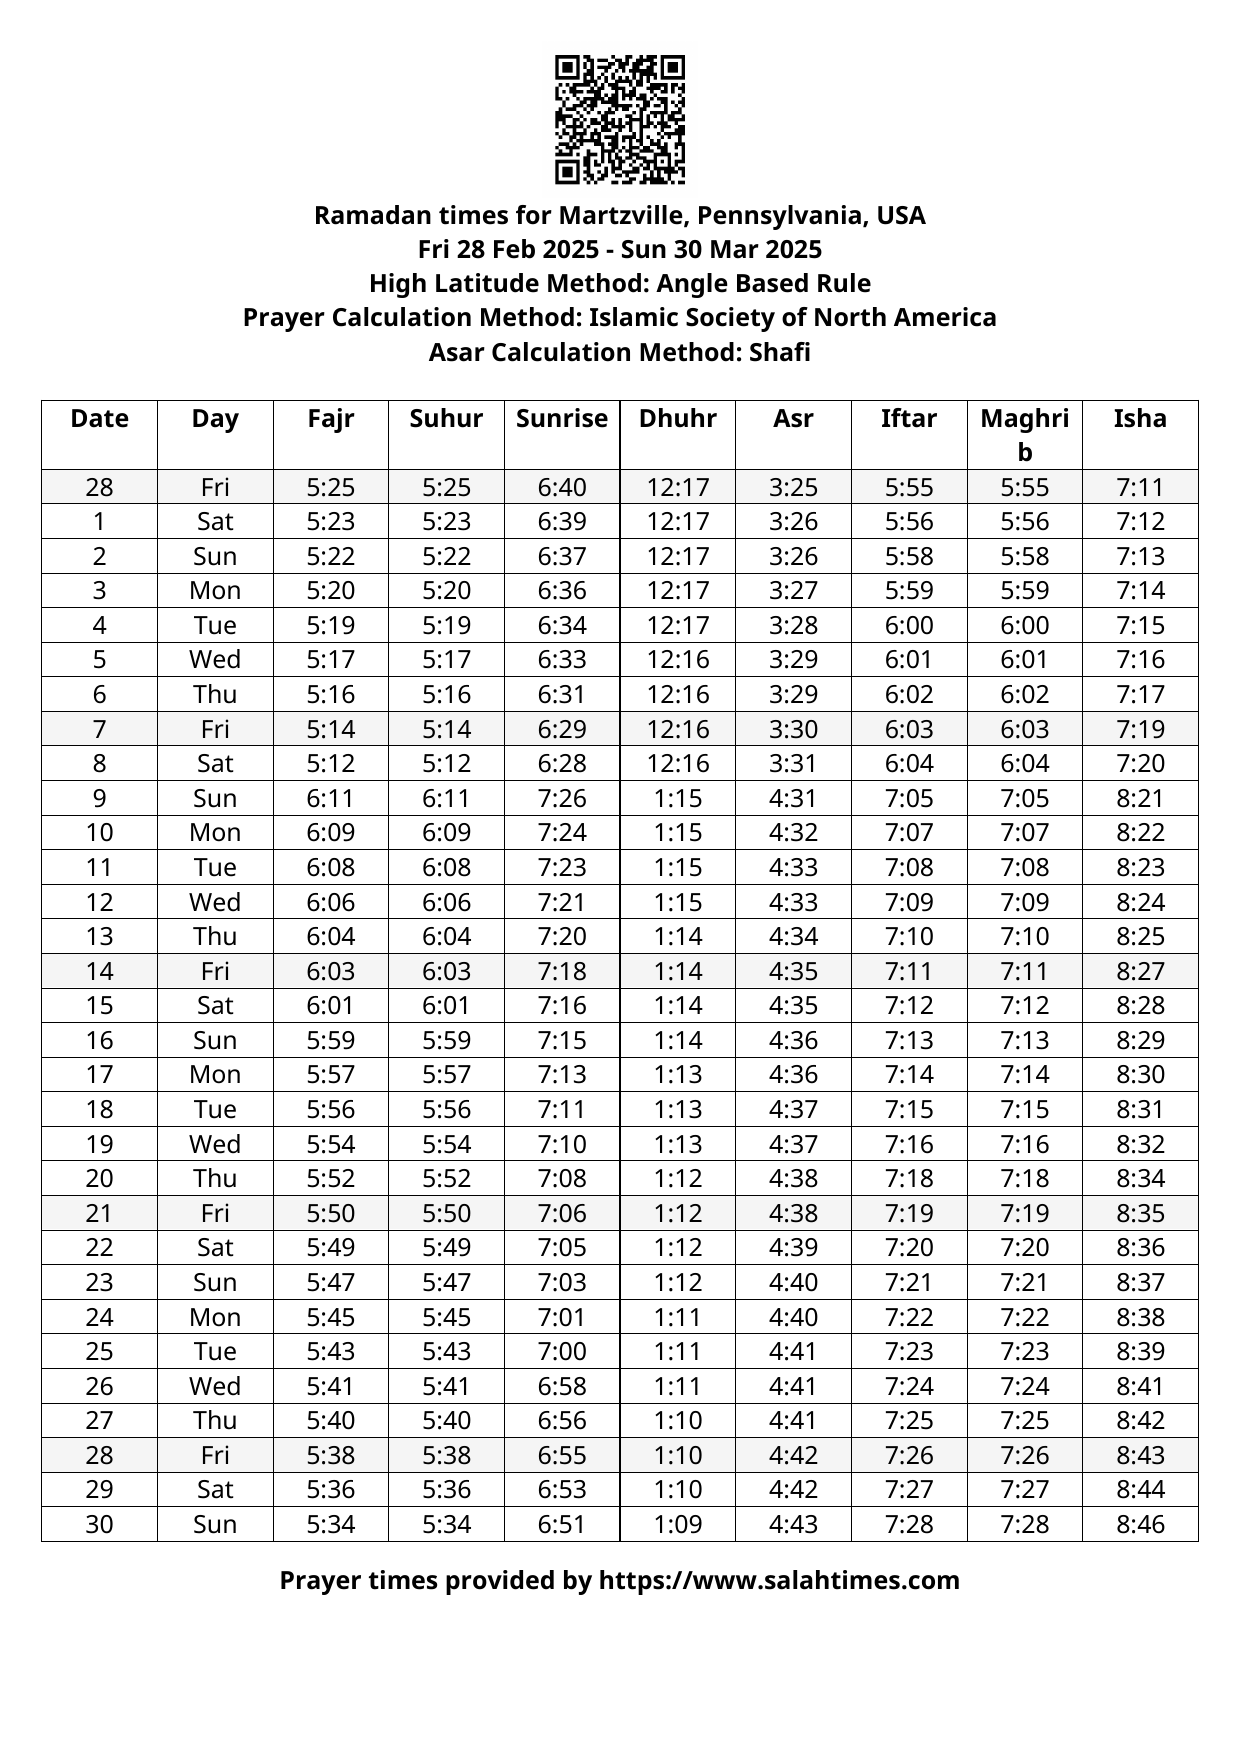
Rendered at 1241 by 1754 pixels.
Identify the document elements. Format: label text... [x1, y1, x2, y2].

table_cell 24 [42, 1300, 157, 1333]
table_cell 4:40 [736, 1265, 851, 1299]
table_cell 7:24 [968, 1369, 1082, 1402]
table_cell 5:56 [389, 1092, 504, 1126]
table_cell 5:52 [274, 1161, 388, 1195]
table_cell 5:54 [389, 1127, 504, 1160]
table_cell 7:14 [968, 1058, 1082, 1091]
table_cell Fri [158, 954, 273, 987]
table_cell 8:44 [1083, 1473, 1198, 1506]
table_cell 6:04 [968, 746, 1082, 780]
table_cell 7:16 [852, 1127, 967, 1160]
table_cell 12:16 [621, 677, 735, 711]
table_cell 6:08 [389, 850, 504, 884]
table_cell 6:02 [852, 677, 967, 711]
table_cell 6:00 [968, 608, 1082, 642]
table_cell 5:54 [274, 1127, 388, 1160]
table_cell 7:05 [968, 781, 1082, 814]
table_cell 8:22 [1083, 816, 1198, 849]
table_cell 5:12 [389, 746, 504, 780]
table_cell 3:31 [736, 746, 851, 780]
table_cell 8:46 [1083, 1507, 1198, 1541]
table_cell Sun [158, 1265, 273, 1299]
table_cell 8:29 [1083, 1023, 1198, 1057]
table_cell 4:33 [736, 850, 851, 884]
picture [542, 41, 699, 198]
table_cell 5:12 [274, 746, 388, 780]
table_cell Thu [158, 919, 273, 953]
table_cell 4:43 [736, 1507, 851, 1541]
table_cell 12:17 [621, 608, 735, 642]
table_cell 6:03 [389, 954, 504, 987]
table_cell 7:28 [852, 1507, 967, 1541]
table_cell 6:03 [852, 712, 967, 745]
table_cell 5:23 [274, 504, 388, 538]
table_cell 12:16 [621, 712, 735, 745]
table_cell 21 [42, 1196, 157, 1229]
table_cell 5:50 [274, 1196, 388, 1229]
table_cell 22 [42, 1231, 157, 1264]
table_cell 5:45 [389, 1300, 504, 1333]
table_cell 13 [42, 919, 157, 953]
table_cell 6:11 [389, 781, 504, 814]
table_cell 5:14 [389, 712, 504, 745]
table_cell Tue [158, 1334, 273, 1368]
table_cell 5:41 [389, 1369, 504, 1402]
table_cell 5:38 [274, 1438, 388, 1472]
table_cell 6:00 [852, 608, 967, 642]
text Prayer Calculation Method: Islamic Society of North America [42, 300, 1198, 334]
table_cell 7:25 [852, 1404, 967, 1437]
table_cell 5:47 [389, 1265, 504, 1299]
table_cell Fri [158, 1196, 273, 1229]
table_cell 7:08 [505, 1161, 619, 1195]
table_cell 6:03 [274, 954, 388, 987]
table_cell Sat [158, 1231, 273, 1264]
table_cell 7:15 [852, 1092, 967, 1126]
table_cell 7:23 [968, 1334, 1082, 1368]
table_cell 7:22 [968, 1300, 1082, 1333]
table_cell 11 [42, 850, 157, 884]
table_cell 7:18 [505, 954, 619, 987]
table_cell 14 [42, 954, 157, 987]
table_cell 5:55 [968, 470, 1082, 503]
table_cell 5:57 [274, 1058, 388, 1091]
table_cell 4:36 [736, 1023, 851, 1057]
table_header Iftar [852, 401, 967, 469]
table_cell 5:47 [274, 1265, 388, 1299]
table_cell 6:04 [389, 919, 504, 953]
table_cell 6:51 [505, 1507, 619, 1541]
table_cell 6:11 [274, 781, 388, 814]
table_cell 8:36 [1083, 1231, 1198, 1264]
table_cell 27 [42, 1404, 157, 1437]
table_cell 1:11 [621, 1369, 735, 1402]
table_cell 2 [42, 539, 157, 572]
table_cell 3:29 [736, 643, 851, 676]
table_cell 4:38 [736, 1196, 851, 1229]
table_cell 12:17 [621, 539, 735, 572]
table_cell 5:58 [852, 539, 967, 572]
table_cell 8:28 [1083, 989, 1198, 1022]
table_cell 5:49 [274, 1231, 388, 1264]
table_cell 5:52 [389, 1161, 504, 1195]
table_cell 30 [42, 1507, 157, 1541]
table_cell 6:37 [505, 539, 619, 572]
table_cell Wed [158, 643, 273, 676]
table_cell 7:00 [505, 1334, 619, 1368]
table_cell 6:40 [505, 470, 619, 503]
table_cell 4:37 [736, 1127, 851, 1160]
table_cell 8:25 [1083, 919, 1198, 953]
table_cell 1:11 [621, 1300, 735, 1333]
table_cell 7:10 [505, 1127, 619, 1160]
table_cell Sat [158, 1473, 273, 1506]
table_cell 1:12 [621, 1196, 735, 1229]
table_cell 8:30 [1083, 1058, 1198, 1091]
table_cell 1:10 [621, 1473, 735, 1506]
table_cell 3:26 [736, 539, 851, 572]
table_cell 7:08 [852, 850, 967, 884]
table_cell 1:09 [621, 1507, 735, 1541]
table_cell 6:09 [274, 816, 388, 849]
table_cell Wed [158, 1369, 273, 1402]
table_cell 5:16 [274, 677, 388, 711]
table_cell 7:23 [852, 1334, 967, 1368]
table_cell 7:01 [505, 1300, 619, 1333]
table_cell 7:26 [968, 1438, 1082, 1472]
table_cell 6:06 [389, 885, 504, 918]
table_cell Mon [158, 816, 273, 849]
table_cell 5:59 [274, 1023, 388, 1057]
table_header Maghrib [968, 401, 1082, 469]
table_cell Fri [158, 470, 273, 503]
table_cell 5:23 [389, 504, 504, 538]
table_cell 7:16 [505, 989, 619, 1022]
table_cell 7:21 [852, 1265, 967, 1299]
table_cell 3 [42, 574, 157, 607]
table_cell 6:33 [505, 643, 619, 676]
table_cell 8:32 [1083, 1127, 1198, 1160]
table_cell 7:14 [1083, 574, 1198, 607]
table_cell 8:42 [1083, 1404, 1198, 1437]
table_cell 5:17 [389, 643, 504, 676]
table_cell 7:25 [968, 1404, 1082, 1437]
table_cell 1:15 [621, 850, 735, 884]
table_cell 7:07 [968, 816, 1082, 849]
table_cell 7:23 [505, 850, 619, 884]
table_cell 7:09 [852, 885, 967, 918]
table_cell 1:14 [621, 954, 735, 987]
table_cell 4:35 [736, 954, 851, 987]
table_cell 8:39 [1083, 1334, 1198, 1368]
table_cell 4:31 [736, 781, 851, 814]
table_header Sunrise [505, 401, 619, 469]
table_cell 5 [42, 643, 157, 676]
table_cell 4:38 [736, 1161, 851, 1195]
table_cell 1:12 [621, 1231, 735, 1264]
table_cell 5:45 [274, 1300, 388, 1333]
table_cell 6:02 [968, 677, 1082, 711]
text Prayer times provided by https://www.salahtimes.com [42, 1563, 1198, 1597]
table_cell Wed [158, 885, 273, 918]
table_cell 4:36 [736, 1058, 851, 1091]
table_cell Sun [158, 539, 273, 572]
table_cell 7 [42, 712, 157, 745]
table_cell 1:15 [621, 885, 735, 918]
table_cell 7:20 [852, 1231, 967, 1264]
table_cell 1:13 [621, 1092, 735, 1126]
table_cell 5:25 [274, 470, 388, 503]
table_cell Fri [158, 712, 273, 745]
table_cell 7:24 [505, 816, 619, 849]
table_header Day [158, 401, 273, 469]
table_cell 8:31 [1083, 1092, 1198, 1126]
table_cell 7:11 [968, 954, 1082, 987]
table_cell 7:22 [852, 1300, 967, 1333]
table_cell Sun [158, 1507, 273, 1541]
table_cell Wed [158, 1127, 273, 1160]
table_cell 5:56 [852, 504, 967, 538]
table_cell 9 [42, 781, 157, 814]
table_cell 28 [42, 470, 157, 503]
table_cell 5:50 [389, 1196, 504, 1229]
table_cell 25 [42, 1334, 157, 1368]
table_cell 6:39 [505, 504, 619, 538]
table_cell 4 [42, 608, 157, 642]
table_cell 5:49 [389, 1231, 504, 1264]
table_cell 7:19 [852, 1196, 967, 1229]
table_cell 1:10 [621, 1438, 735, 1472]
table_cell 5:41 [274, 1369, 388, 1402]
table_cell Sat [158, 746, 273, 780]
table_cell 1:12 [621, 1161, 735, 1195]
table_cell 1:11 [621, 1334, 735, 1368]
table_cell 5:14 [274, 712, 388, 745]
table_cell 6:28 [505, 746, 619, 780]
table_cell 4:42 [736, 1438, 851, 1472]
table_cell 7:14 [852, 1058, 967, 1091]
table_cell 8:41 [1083, 1369, 1198, 1402]
table_cell 12:16 [621, 746, 735, 780]
table_cell 4:41 [736, 1334, 851, 1368]
table_cell 7:15 [505, 1023, 619, 1057]
table_cell 5:20 [274, 574, 388, 607]
table_cell 6:01 [274, 989, 388, 1022]
table_cell 6:08 [274, 850, 388, 884]
table_cell Tue [158, 1092, 273, 1126]
table_cell 17 [42, 1058, 157, 1091]
table_cell 7:24 [852, 1369, 967, 1402]
table_cell 7:26 [852, 1438, 967, 1472]
table_cell 7:05 [505, 1231, 619, 1264]
table_cell 8:23 [1083, 850, 1198, 884]
table_cell 5:36 [274, 1473, 388, 1506]
table_cell 7:20 [505, 919, 619, 953]
table_cell 1:13 [621, 1127, 735, 1160]
table_cell 5:43 [274, 1334, 388, 1368]
table_cell 6:56 [505, 1404, 619, 1437]
table_cell 3:28 [736, 608, 851, 642]
table_cell 7:26 [505, 781, 619, 814]
table_cell Thu [158, 1404, 273, 1437]
table_cell 7:11 [505, 1092, 619, 1126]
table_cell 1:14 [621, 1023, 735, 1057]
table_cell 4:39 [736, 1231, 851, 1264]
table_cell 7:11 [852, 954, 967, 987]
table_cell Thu [158, 1161, 273, 1195]
table_cell 5:34 [389, 1507, 504, 1541]
table_cell Mon [158, 1300, 273, 1333]
table_cell 5:43 [389, 1334, 504, 1368]
table_cell 7:09 [968, 885, 1082, 918]
table_cell 18 [42, 1092, 157, 1126]
table_cell 5:20 [389, 574, 504, 607]
table_cell 12 [42, 885, 157, 918]
table_cell 7:27 [968, 1473, 1082, 1506]
table_cell 10 [42, 816, 157, 849]
table_cell 7:13 [505, 1058, 619, 1091]
table_cell 12:17 [621, 574, 735, 607]
table_cell 6:01 [852, 643, 967, 676]
table_cell 5:59 [389, 1023, 504, 1057]
table_cell 6:34 [505, 608, 619, 642]
table_cell 7:06 [505, 1196, 619, 1229]
table_cell 8:38 [1083, 1300, 1198, 1333]
table_cell 1:13 [621, 1058, 735, 1091]
table_cell 6:03 [968, 712, 1082, 745]
table_cell 4:35 [736, 989, 851, 1022]
table_cell 7:05 [852, 781, 967, 814]
table_cell 6:53 [505, 1473, 619, 1506]
table_cell 7:19 [968, 1196, 1082, 1229]
table_cell 5:57 [389, 1058, 504, 1091]
text Ramadan times for Martzville, Pennsylvania, USA [42, 198, 1198, 232]
table_header Date [42, 401, 157, 469]
table_cell 7:13 [968, 1023, 1082, 1057]
table_cell 6 [42, 677, 157, 711]
table_cell 5:34 [274, 1507, 388, 1541]
table_cell 4:42 [736, 1473, 851, 1506]
table_cell 5:38 [389, 1438, 504, 1472]
table_cell 7:17 [1083, 677, 1198, 711]
table_cell 4:40 [736, 1300, 851, 1333]
table_cell 7:19 [1083, 712, 1198, 745]
table_cell Fri [158, 1438, 273, 1472]
table_cell 7:15 [968, 1092, 1082, 1126]
table_cell 12:16 [621, 643, 735, 676]
table_cell 8:35 [1083, 1196, 1198, 1229]
table_cell 6:29 [505, 712, 619, 745]
table_cell 5:40 [389, 1404, 504, 1437]
table_cell 16 [42, 1023, 157, 1057]
table_cell 5:40 [274, 1404, 388, 1437]
table_cell 6:09 [389, 816, 504, 849]
table_cell 5:19 [389, 608, 504, 642]
table_cell 4:34 [736, 919, 851, 953]
table_cell 5:59 [852, 574, 967, 607]
table_cell 6:58 [505, 1369, 619, 1402]
table_cell 8:24 [1083, 885, 1198, 918]
table_cell 7:13 [1083, 539, 1198, 572]
table_cell 7:08 [968, 850, 1082, 884]
table_cell Mon [158, 574, 273, 607]
table_cell 7:10 [852, 919, 967, 953]
table_cell 6:04 [274, 919, 388, 953]
text Asar Calculation Method: Shafi [42, 334, 1198, 368]
table_cell 7:12 [968, 989, 1082, 1022]
table_cell 20 [42, 1161, 157, 1195]
table_cell 6:55 [505, 1438, 619, 1472]
table_cell 6:06 [274, 885, 388, 918]
table_cell Sat [158, 504, 273, 538]
table_cell 7:20 [1083, 746, 1198, 780]
table_cell 5:17 [274, 643, 388, 676]
table_cell 3:26 [736, 504, 851, 538]
table_cell 7:11 [1083, 470, 1198, 503]
table_cell 8:43 [1083, 1438, 1198, 1472]
table_cell 1:14 [621, 989, 735, 1022]
table_cell 5:55 [852, 470, 967, 503]
table_cell 3:29 [736, 677, 851, 711]
table_header Asr [736, 401, 851, 469]
table_cell 5:22 [274, 539, 388, 572]
table_header Dhuhr [621, 401, 735, 469]
table_cell 23 [42, 1265, 157, 1299]
table_cell 4:41 [736, 1404, 851, 1437]
table_cell 15 [42, 989, 157, 1022]
table_cell Tue [158, 608, 273, 642]
table_cell 7:18 [852, 1161, 967, 1195]
table_cell 7:03 [505, 1265, 619, 1299]
table_cell 1 [42, 504, 157, 538]
table_cell 7:12 [852, 989, 967, 1022]
table_cell 7:15 [1083, 608, 1198, 642]
table_cell 29 [42, 1473, 157, 1506]
table_cell 5:36 [389, 1473, 504, 1506]
table_cell 12:17 [621, 504, 735, 538]
table_cell 1:12 [621, 1265, 735, 1299]
table_cell 8:37 [1083, 1265, 1198, 1299]
table_header Isha [1083, 401, 1198, 469]
table_cell 28 [42, 1438, 157, 1472]
table_cell 19 [42, 1127, 157, 1160]
table_cell 6:01 [389, 989, 504, 1022]
table_cell 3:30 [736, 712, 851, 745]
table_cell 5:22 [389, 539, 504, 572]
table_cell 3:25 [736, 470, 851, 503]
table_cell 7:28 [968, 1507, 1082, 1541]
table_cell 8:27 [1083, 954, 1198, 987]
table_cell 1:15 [621, 781, 735, 814]
table_cell 8 [42, 746, 157, 780]
table_cell 7:27 [852, 1473, 967, 1506]
table_cell 8:21 [1083, 781, 1198, 814]
table_cell 5:58 [968, 539, 1082, 572]
text Fri 28 Feb 2025 - Sun 30 Mar 2025 [42, 232, 1198, 266]
table_cell 7:10 [968, 919, 1082, 953]
table_cell 7:20 [968, 1231, 1082, 1264]
table_cell 6:31 [505, 677, 619, 711]
table_cell 4:32 [736, 816, 851, 849]
table_cell 6:04 [852, 746, 967, 780]
table_cell Sun [158, 781, 273, 814]
table_cell 1:14 [621, 919, 735, 953]
table_cell 4:33 [736, 885, 851, 918]
table_cell 1:15 [621, 816, 735, 849]
table_cell 8:34 [1083, 1161, 1198, 1195]
table_cell 6:01 [968, 643, 1082, 676]
table_cell 5:59 [968, 574, 1082, 607]
table_cell 6:36 [505, 574, 619, 607]
table_cell Sun [158, 1023, 273, 1057]
table_cell Sat [158, 989, 273, 1022]
table_cell 5:56 [274, 1092, 388, 1126]
table_cell 7:16 [1083, 643, 1198, 676]
table_cell Mon [158, 1058, 273, 1091]
table_cell 5:16 [389, 677, 504, 711]
table_cell 4:37 [736, 1092, 851, 1126]
table_cell 5:19 [274, 608, 388, 642]
table_cell 7:16 [968, 1127, 1082, 1160]
text High Latitude Method: Angle Based Rule [42, 266, 1198, 300]
table_header Suhur [389, 401, 504, 469]
table_cell 7:18 [968, 1161, 1082, 1195]
table_cell 4:41 [736, 1369, 851, 1402]
table_cell Tue [158, 850, 273, 884]
table_cell Thu [158, 677, 273, 711]
table_cell 7:21 [505, 885, 619, 918]
table_cell 26 [42, 1369, 157, 1402]
table_cell 7:21 [968, 1265, 1082, 1299]
table_cell 7:07 [852, 816, 967, 849]
table_cell 5:25 [389, 470, 504, 503]
table_cell 7:13 [852, 1023, 967, 1057]
table_cell 5:56 [968, 504, 1082, 538]
table_cell 3:27 [736, 574, 851, 607]
table_header Fajr [274, 401, 388, 469]
table_cell 7:12 [1083, 504, 1198, 538]
table_cell 1:10 [621, 1404, 735, 1437]
table_cell 12:17 [621, 470, 735, 503]
